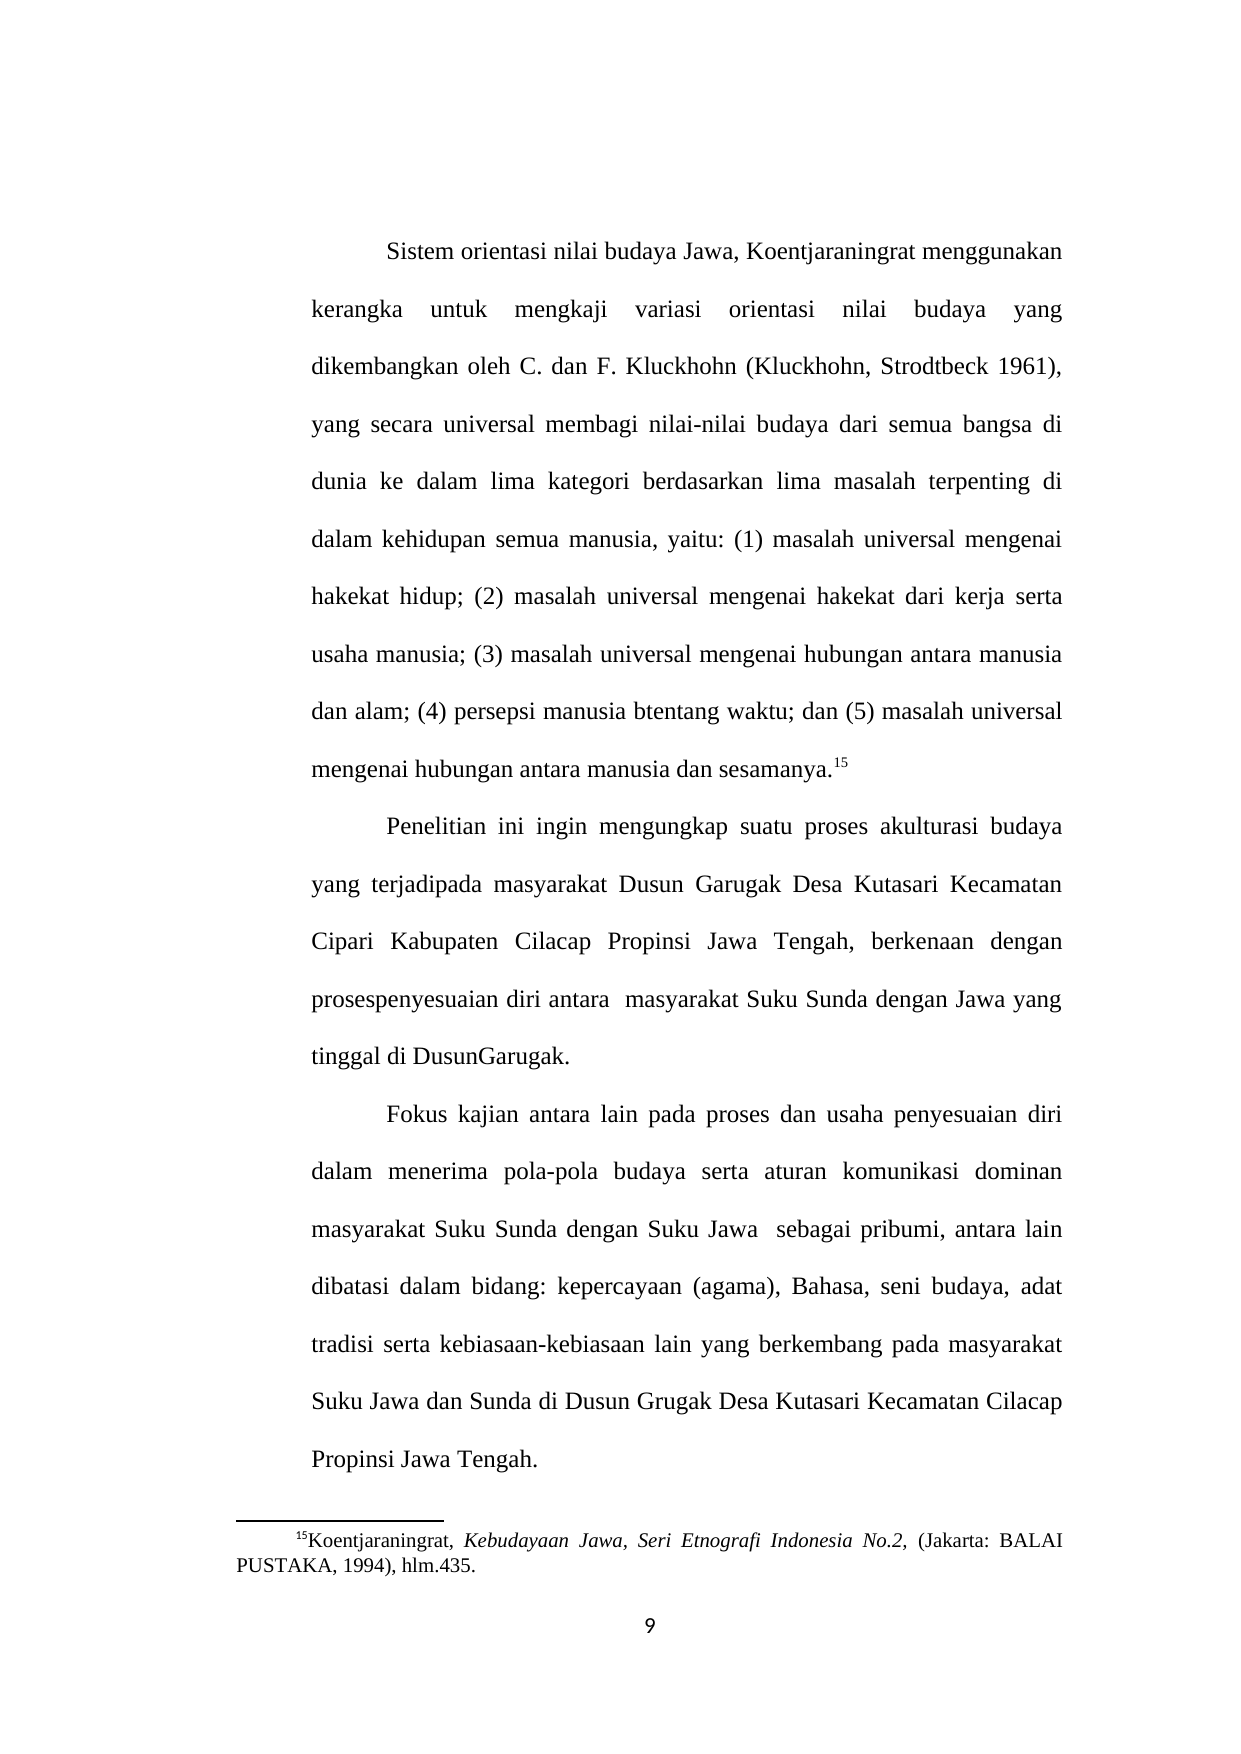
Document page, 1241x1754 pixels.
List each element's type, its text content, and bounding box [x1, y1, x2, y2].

list Penelitian ini ingin mengungkap suatu proses akulturasi budaya yang terjadipada masyarakat Dusun Garugak Desa Kutasari Kecamatan Cipari Kabupaten Cilacap Propinsi Jawa Tengah, berkenaan dengan prosespenyesuaian diri antara masyarakat Suku Sunda dengan Jawa yang tinggal di DusunGarugak. [311, 811, 1063, 1070]
list Sistem orientasi nilai budaya Jawa, Koentjaraningrat menggunakan kerangka untuk mengkaji variasi orientasi nilai budaya yang dikembangkan oleh C. dan F. Kluckhohn (Kluckhohn, Strodtbeck 1961), yang secara universal membagi nilai-nilai budaya dari semua bangsa di dunia ke dalam lima kategori berdasarkan lima masalah terpenting di dalam kehidupan semua manusia, yaitu: (1) masalah universal mengenai hakekat hidup; (2) masalah universal mengenai hakekat dari kerja serta usaha manusia; (3) masalah universal mengenai hubungan antara manusia dan alam; (4) persepsi manusia btentang waktu; dan (5) masalah universal mengenai hubungan antara manusia dan sesamanya. [311, 236, 1063, 782]
list Fokus kajian antara lain pada proses dan usaha penyesuaian diri dalam menerima pola-pola budaya serta aturan komunikasi dominan masyarakat Suku Sunda dengan Suku Jawa sebagai pribumi, antara lain dibatasi dalam bidang: kepercayaan (agama), Bahasa, seni budaya, adat tradisi serta kebiasaan-kebiasaan lain yang berkembang pada masyarakat Suku Jawa dan Sunda di Dusun Grugak Desa Kutasari Kecamatan Cilacap Propinsi Jawa Tengah. [311, 1099, 1063, 1472]
